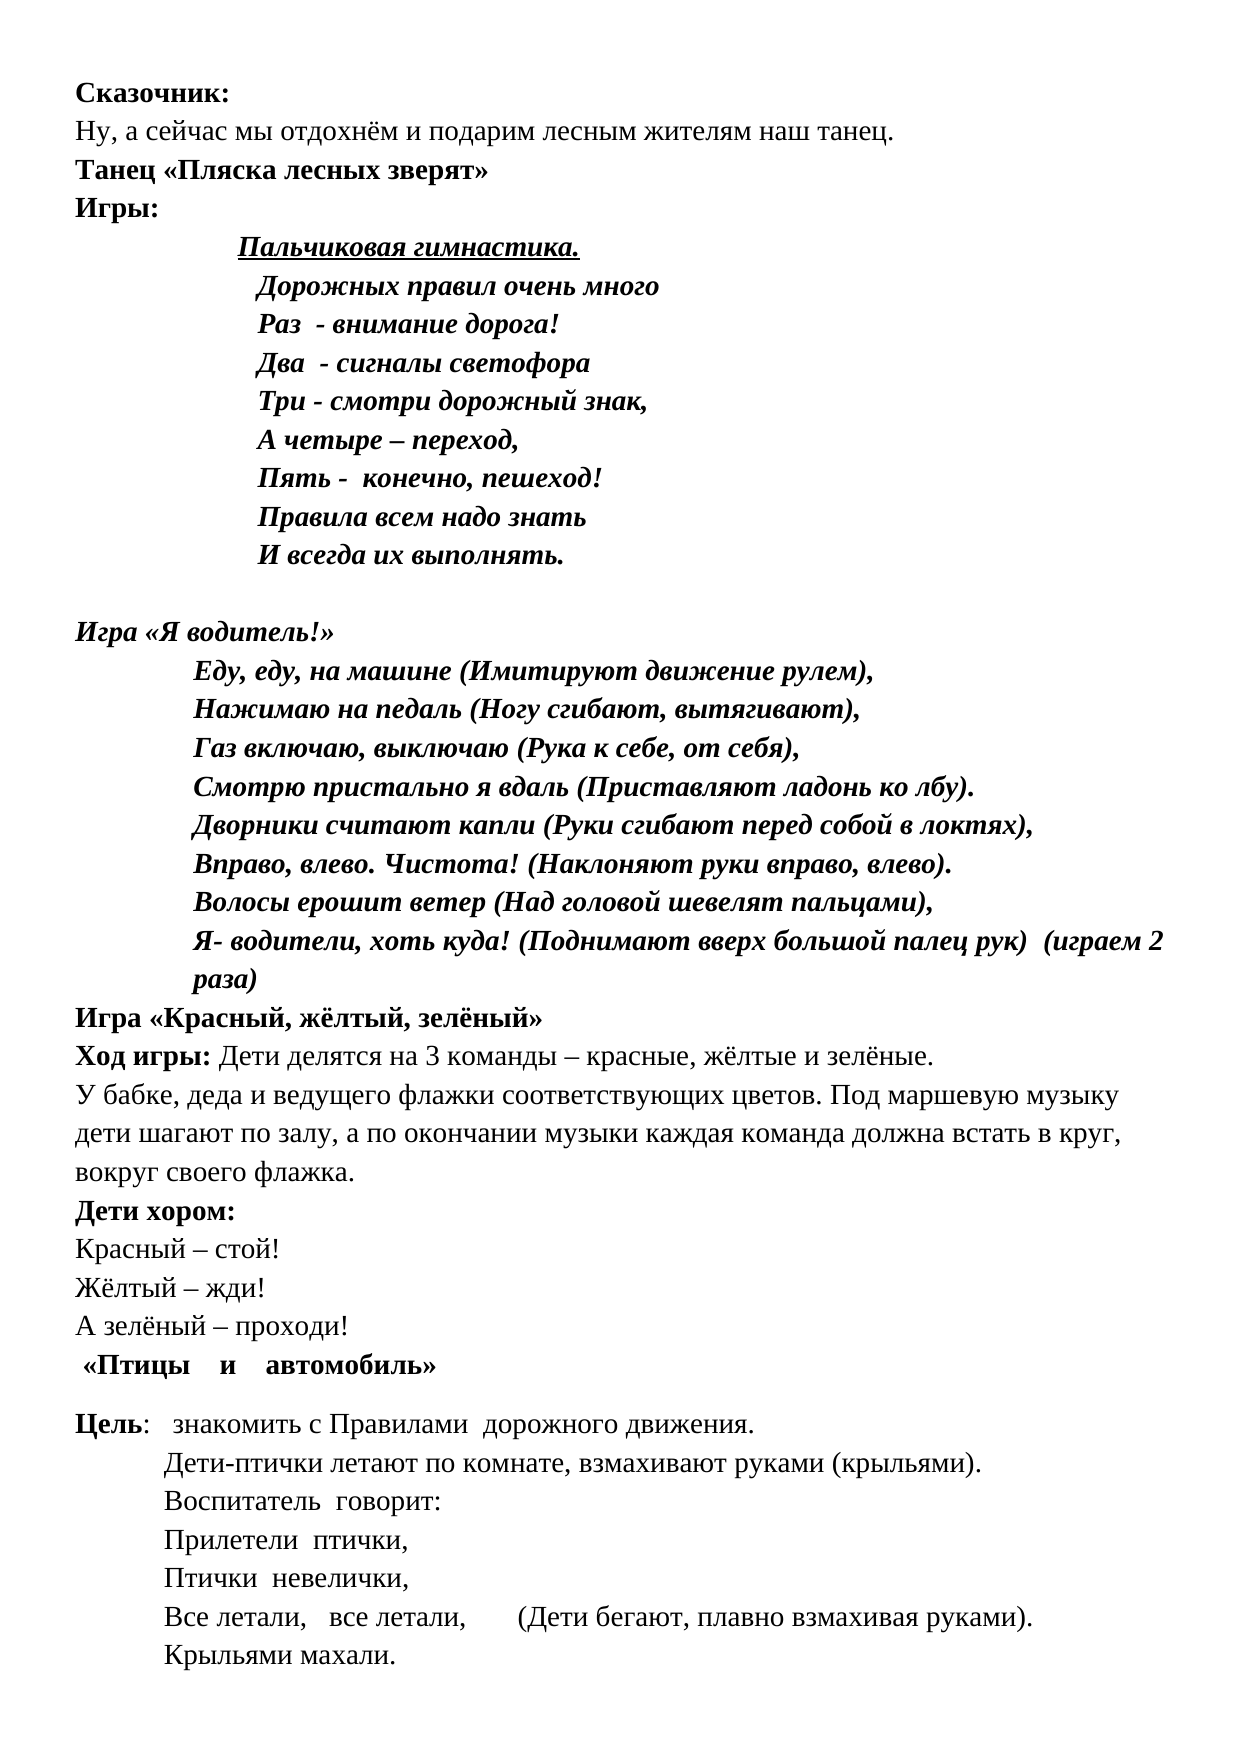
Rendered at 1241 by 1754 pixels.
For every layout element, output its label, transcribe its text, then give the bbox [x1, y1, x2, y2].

text Игры: [75, 191, 1165, 224]
text Дворники считают капли (Руки сгибают перед собой в локтях), [193, 807, 1165, 841]
text Игра «Красный, жёлтый, зелёный» [75, 1000, 1165, 1033]
text Два - сигналы светофора [75, 345, 1165, 378]
text Еду, еду, на машине (Имитируют движение рулем), [193, 653, 1165, 687]
text А четыре – переход, [75, 422, 1165, 455]
text Пять - конечно, пешеход! [75, 460, 1165, 494]
text И всегда их выполнять. [75, 537, 1165, 571]
text Игра «Я водитель!» [75, 614, 1165, 648]
text Жёлтый – жди! [75, 1270, 1165, 1303]
text Крыльями махали. [134, 1637, 1165, 1671]
text У бабке, деда и ведущего флажки соответствующих цветов. Под маршевую музыку дети шагают по залу, а по окончании музыки каждая команда должна встать в круг, вокруг своего флажка. [75, 1077, 1165, 1188]
text Дети хором: [75, 1193, 1165, 1226]
text Нажимаю на педаль (Ногу сгибают, вытягивают), [193, 692, 1165, 725]
text Волосы ерошит ветер (Над головой шевелят пальцами), [193, 884, 1165, 918]
text Дети-птички летают по комнате, взмахивают руками (крыльями). [134, 1445, 1165, 1478]
text Танец «Пляска лесных зверят» [75, 152, 1165, 186]
text Смотрю пристально я вдаль (Приставляют ладонь ко лбу). [193, 769, 1165, 802]
text Газ включаю, выключаю (Рука к себе, от себя), [193, 730, 1165, 764]
text Ну, а сейчас мы отдохнём и подарим лесным жителям наш танец. [75, 113, 1165, 147]
text Я- водители, хоть куда! (Поднимают вверх большой палец рук) (играем 2 раза) [193, 923, 1165, 995]
text Вправо, влево. Чистота! (Наклоняют руки вправо, влево). [193, 846, 1165, 879]
text «Птицы и автомобиль» [75, 1347, 1165, 1380]
text Цель: знакомить с Правилами дорожного движения. [75, 1406, 1165, 1440]
text Правила всем надо знать [75, 499, 1165, 532]
text Красный – стой! [75, 1231, 1165, 1265]
text Пальчиковая гимнастика. [75, 229, 1165, 263]
text Три - смотри дорожный знак, [75, 383, 1165, 417]
text Птички невелички, [134, 1560, 1165, 1594]
text А зелёный – проходи! [75, 1308, 1165, 1342]
text Прилетели птички, [134, 1522, 1165, 1555]
text Все летали, все летали, (Дети бегают, плавно взмахивая руками). [134, 1599, 1165, 1632]
text Воспитатель говорит: [134, 1483, 1165, 1517]
text Сказочник: [75, 75, 1165, 108]
text Дорожных правил очень много [75, 268, 1165, 301]
text Ход игры: Дети делятся на 3 команды – красные, жёлтые и зелёные. [75, 1038, 1165, 1072]
text Раз - внимание дорога! [75, 306, 1165, 340]
